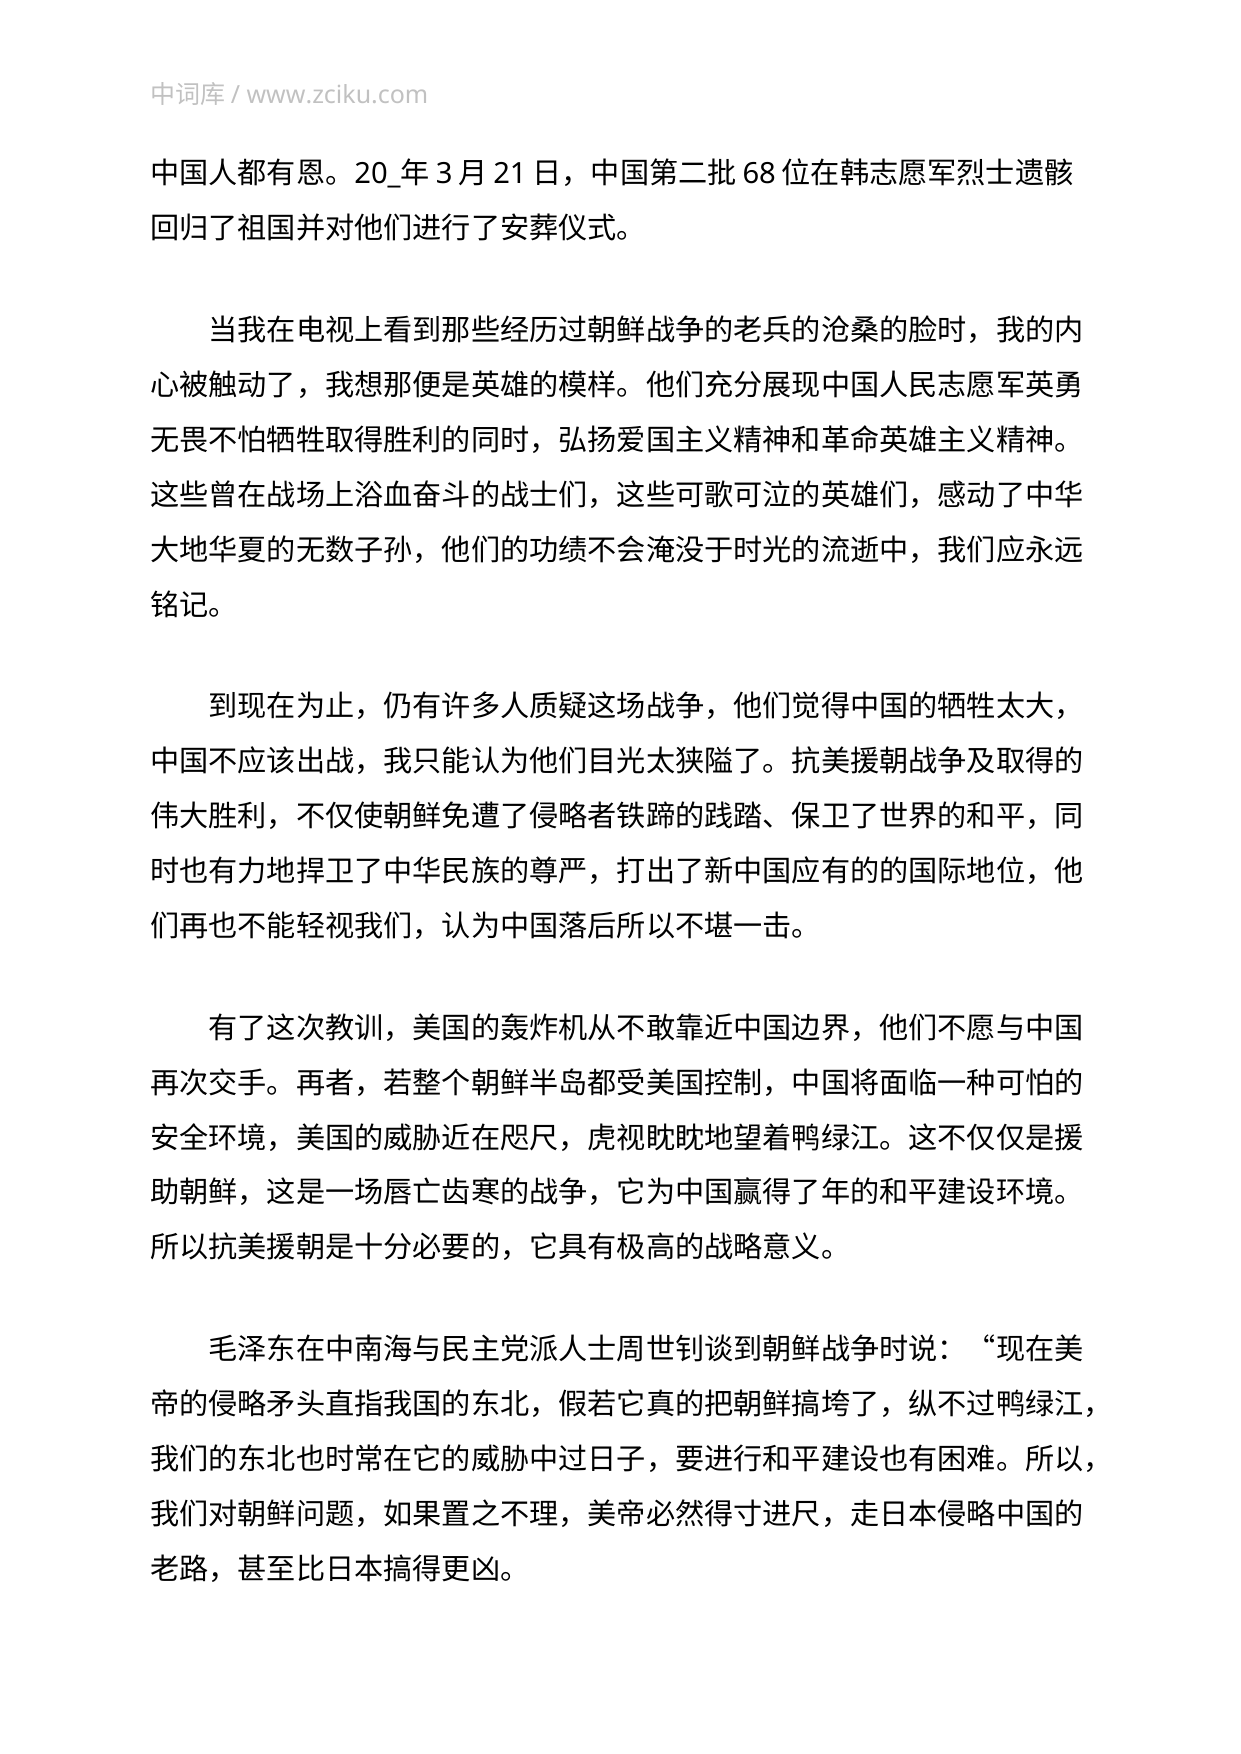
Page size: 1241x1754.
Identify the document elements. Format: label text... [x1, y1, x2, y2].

text 到现在为止，仍有许多人质疑这场战争，他们觉得中国的牺牲太大，中国不应该出战，我只能认为他们目光太狭隘了。抗美援朝战争及取得的伟大胜利，不仅使朝鲜免遭了侵略者铁蹄的践踏、保卫了世界的和平，同时也有力地捍卫了中华民族的尊严，打出了新中国应有的的国际地位，他们再也不能轻视我们，认为中国落后所以不堪一击。 [150, 683, 1090, 945]
text 有了这次教训，美国的轰炸机从不敢靠近中国边界，他们不愿与中国再次交手。再者，若整个朝鲜半岛都受美国控制，中国将面临一种可怕的安全环境，美国的威胁近在咫尺，虎视眈眈地望着鸭绿江。这不仅仅是援助朝鲜，这是一场唇亡齿寒的战争，它为中国赢得了年的和平建设环境。所以抗美援朝是十分必要的，它具有极高的战略意义。 [150, 1004, 1090, 1266]
text 毛泽东在中南海与民主党派人士周世钊谈到朝鲜战争时说：“现在美帝的侵略矛头直指我国的东北，假若它真的把朝鲜搞垮了，纵不过鸭绿江，我们的东北也时常在它的威胁中过日子，要进行和平建设也有困难。所以，我们对朝鲜问题，如果置之不理，美帝必然得寸进尺，走日本侵略中国的老路，甚至比日本搞得更凶。 [150, 1326, 1090, 1588]
text 当我在电视上看到那些经历过朝鲜战争的老兵的沧桑的脸时，我的内心被触动了，我想那便是英雄的模样。他们充分展现中国人民志愿军英勇无畏不怕牺牲取得胜利的同时，弘扬爱国主义精神和革命英雄主义精神。这些曾在战场上浴血奋斗的战士们，这些可歌可泣的英雄们，感动了中华大地华夏的无数子孙，他们的功绩不会淹没于时光的流逝中，我们应永远铭记。 [150, 307, 1090, 623]
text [150, 150, 1090, 247]
